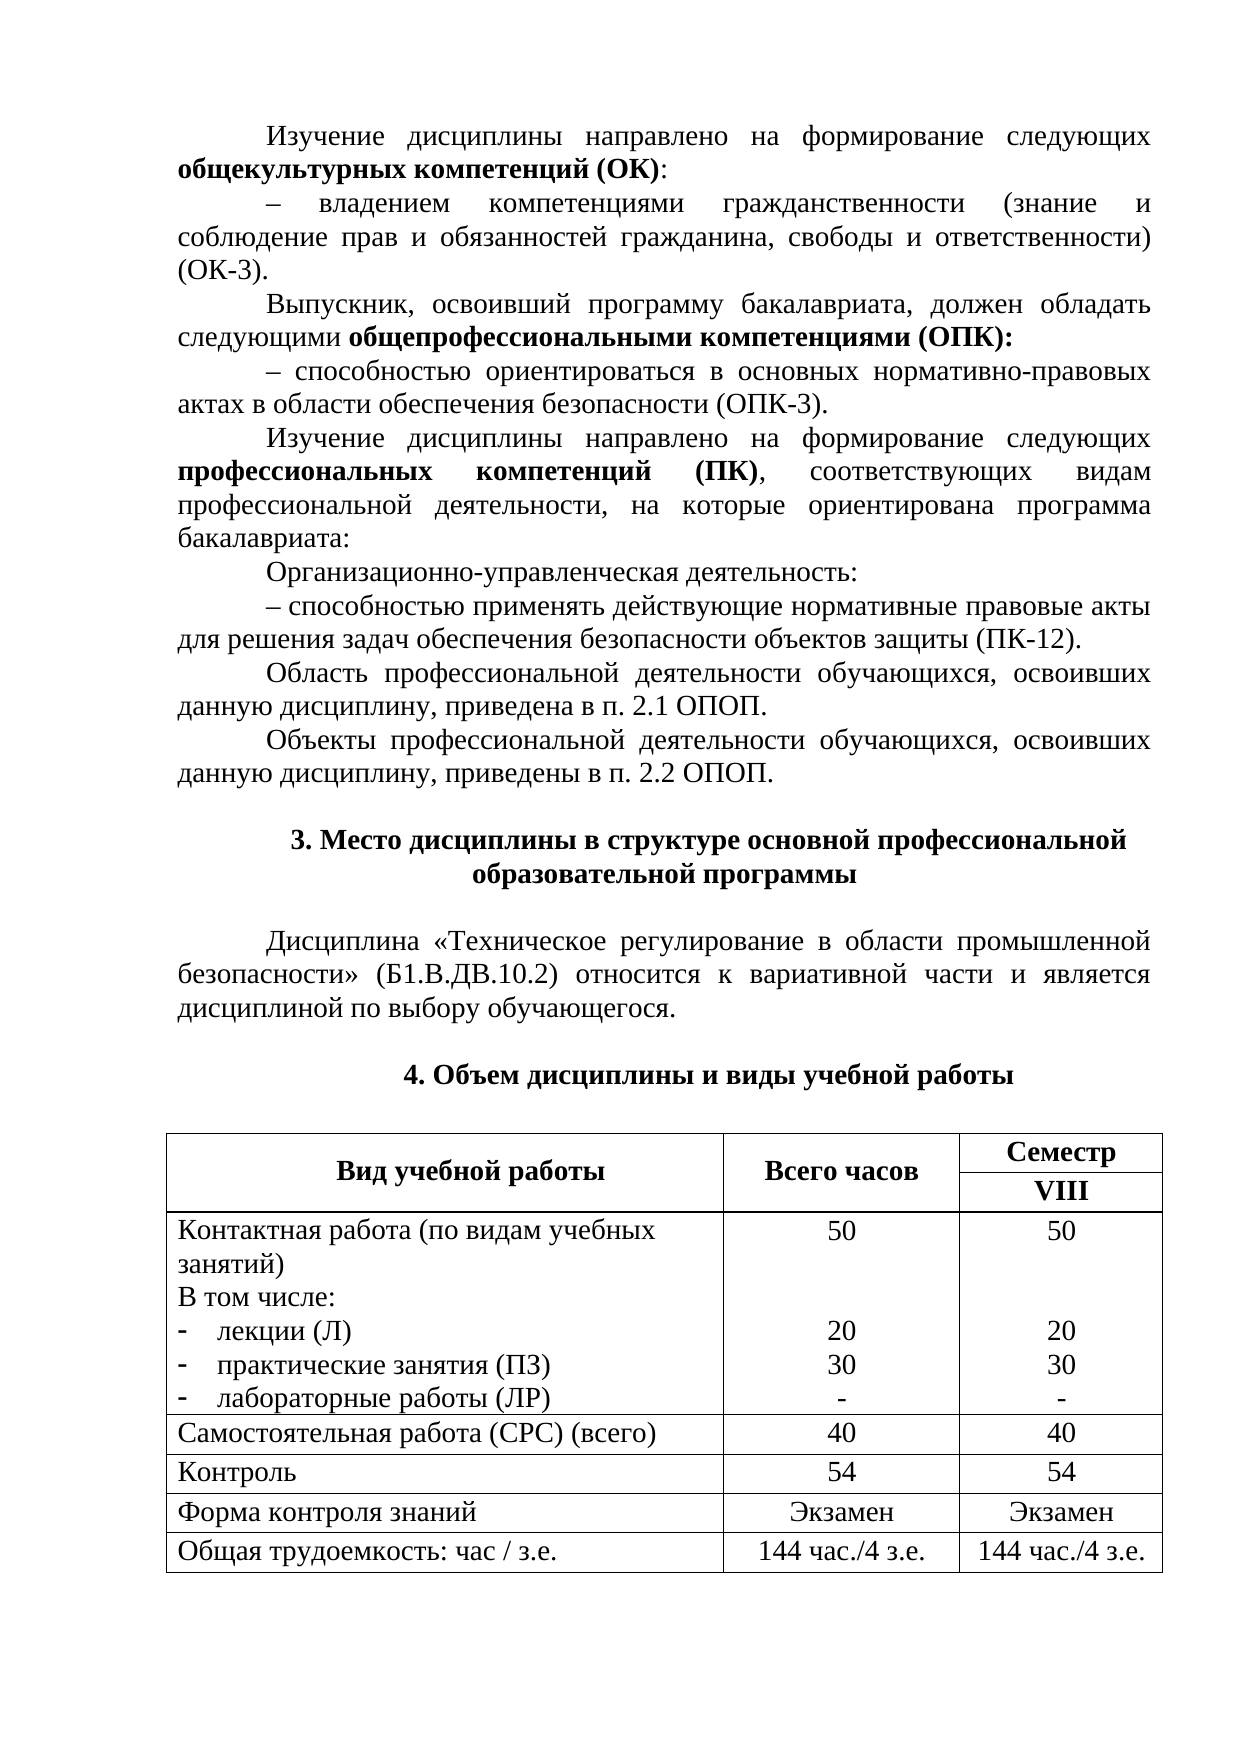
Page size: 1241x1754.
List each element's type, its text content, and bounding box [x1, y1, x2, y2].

table_cell 50 20 30 - [724, 1213, 959, 1414]
text 4. Объем дисциплины и виды учебной работы [177, 1057, 1152, 1091]
table_cell Контроль [167, 1455, 723, 1493]
table_header Вид учебной работы [167, 1134, 723, 1211]
text Объекты профессиональной деятельности обучающихся, освоивших данную дисциплину, приведены в п. 2.2 ОПОП. [177, 722, 1152, 789]
table_cell 54 [724, 1455, 959, 1493]
table_cell 40 [960, 1415, 1162, 1453]
table_cell Общая трудоемкость: час / з.е. [167, 1533, 723, 1572]
table_cell 144 час./4 з.е. [724, 1533, 959, 1572]
table_cell Форма контроля знаний [167, 1494, 723, 1532]
table_cell 144 час./4 з.е. [960, 1533, 1162, 1572]
text Изучение дисциплины направлено на формирование следующих профессиональных компетенций (ПК), соответствующих видам профессиональной деятельности, на которые ориентирована программа бакалавриата: [177, 420, 1152, 554]
text – способностью ориентироваться в основных нормативно-правовых актах в области обеспечения безопасности (ОПК-3). [177, 353, 1152, 420]
table_cell Самостоятельная работа (СРС) (всего) [167, 1415, 723, 1453]
table_cell Контактная работа (по видам учебных занятий) В том числе: лекции (Л) практические занятия (ПЗ) лабораторные работы (ЛР) [167, 1213, 723, 1414]
table_cell 50 20 30 - [960, 1213, 1162, 1414]
text – способностью применять действующие нормативные правовые акты для решения задач обеспечения безопасности объектов защиты (ПК-12). [177, 588, 1152, 655]
text – владением компетенциями гражданственности (знание и соблюдение прав и обязанностей гражданина, свободы и ответственности) (ОК-3). [177, 185, 1152, 286]
text Выпускник, освоивший программу бакалавриата, должен обладать следующими общепрофессиональными компетенциями (ОПК): [177, 286, 1152, 353]
table_header Всего часов [724, 1134, 959, 1211]
table_cell VIII [960, 1173, 1162, 1211]
text Изучение дисциплины направлено на формирование следующих общекультурных компетенций (ОК): [177, 118, 1152, 185]
table_cell Экзамен [724, 1494, 959, 1532]
text Дисциплина «Техническое регулирование в области промышленной безопасности» (Б1.В.ДВ.10.2) относится к вариативной части и является дисциплиной по выбору обучающегося. [177, 923, 1152, 1024]
text Область профессиональной деятельности обучающихся, освоивших данную дисциплину, приведена в п. 2.1 ОПОП. [177, 655, 1152, 722]
table_cell 40 [724, 1415, 959, 1453]
text 3. Место дисциплины в структуре основной профессиональной образовательной программы [177, 822, 1152, 889]
table_cell Экзамен [960, 1494, 1162, 1532]
table_cell 54 [960, 1455, 1162, 1493]
table_header Семестр [960, 1134, 1162, 1172]
text Организационно-управленческая деятельность: [177, 554, 1152, 588]
